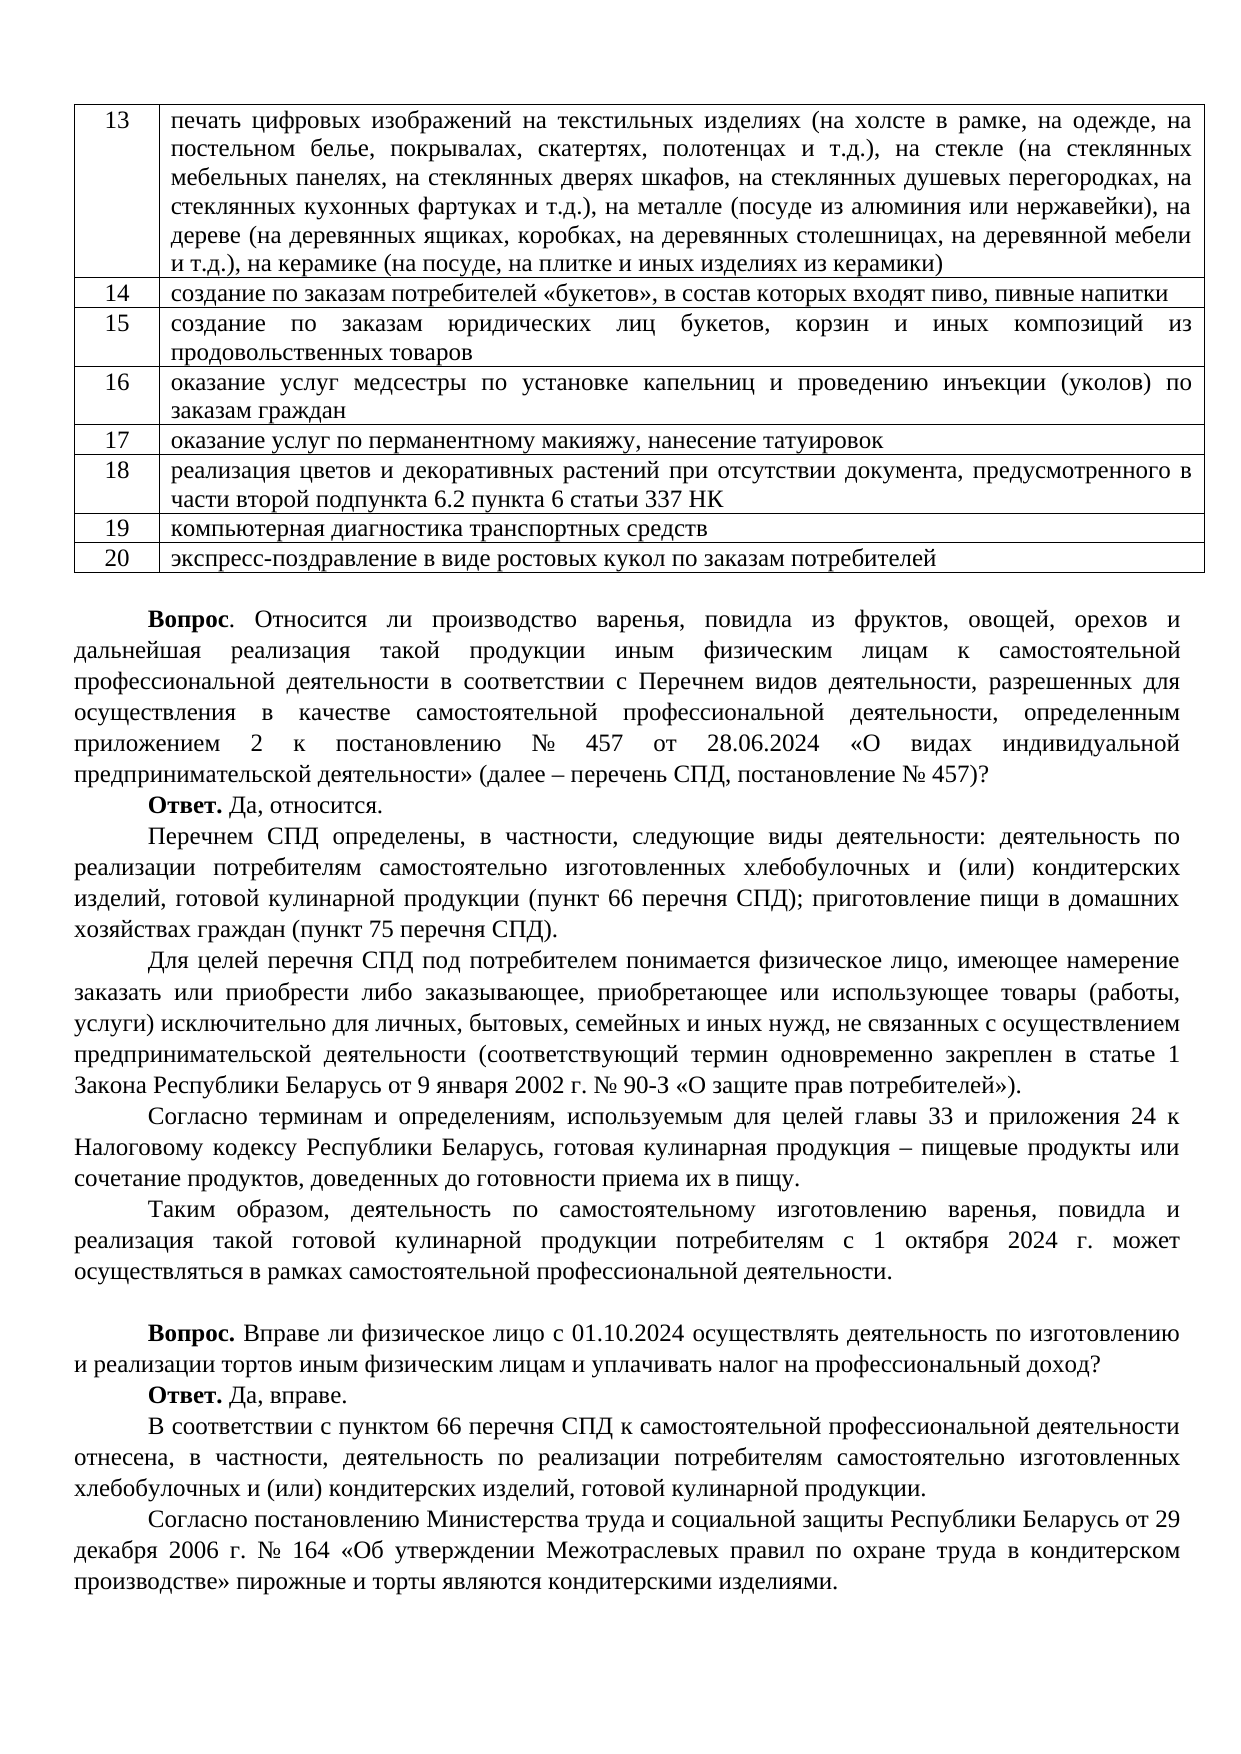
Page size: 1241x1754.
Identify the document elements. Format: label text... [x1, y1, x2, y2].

table_cell 19 [75, 514, 159, 542]
text Согласно постановлению Министерства труда и социальной защиты Республики Беларусь от 29 декабря 2006 г. № 164 «Об утверждении Межотраслевых правил по охране труда в кондитерском производстве» пирожные и торты являются кондитерскими изделиями. [74, 1504, 1181, 1595]
table_cell 20 [75, 543, 159, 572]
table_cell 17 [75, 425, 159, 454]
table_cell создание по заказам юридических лиц букетов, корзин и иных композиций из продовольственных товаров [160, 308, 1204, 366]
table_cell 14 [75, 278, 159, 307]
text Ответ. Да, относится. [74, 790, 1181, 819]
text В соответствии с пунктом 66 перечня СПД к самостоятельной профессиональной деятельности отнесена, в частности, деятельность по реализации потребителям самостоятельно изготовленных хлебобулочных и (или) кондитерских изделий, готовой кулинарной продукции. [74, 1411, 1181, 1502]
table_cell оказание услуг по перманентному макияжу, нанесение татуировок [160, 425, 1204, 454]
table_cell 18 [75, 455, 159, 512]
text Вопрос. Вправе ли физическое лицо с 01.10.2024 осуществлять деятельность по изготовлению и реализации тортов иным физическим лицам и уплачивать налог на профессиональный доход? [74, 1318, 1181, 1378]
text Перечнем СПД определены, в частности, следующие виды деятельности: деятельность по реализации потребителям самостоятельно изготовленных хлебобулочных и (или) кондитерских изделий, готовой кулинарной продукции (пункт 66 перечня СПД); приготовление пищи в домашних хозяйствах граждан (пункт 75 перечня СПД). [74, 821, 1181, 943]
table_cell реализация цветов и декоративных растений при отсутствии документа, предусмотренного в части второй подпункта 6.2 пункта 6 статьи 337 НК [160, 455, 1204, 512]
table_cell создание по заказам потребителей «букетов», в состав которых входят пиво, пивные напитки [160, 278, 1204, 307]
text Согласно терминам и определениям, используемым для целей главы 33 и приложения 24 к Налоговому кодексу Республики Беларусь, готовая кулинарная продукция – пищевые продукты или сочетание продуктов, доведенных до готовности приема их в пищу. [74, 1101, 1181, 1192]
text Вопрос. Относится ли производство варенья, повидла из фруктов, овощей, орехов и дальнейшая реализация такой продукции иным физическим лицам к самостоятельной профессиональной деятельности в соответствии с Перечнем видов деятельности, разрешенных для осуществления в качестве самостоятельной профессиональной деятельности, определенным приложением 2 к постановлению № 457 от 28.06.2024 «О видах индивидуальной предпринимательской деятельности» (далее – перечень СПД, постановление № 457)? [74, 604, 1181, 788]
text Ответ. Да, вправе. [74, 1380, 1181, 1409]
table_cell компьютерная диагностика транспортных средств [160, 514, 1204, 542]
text Для целей перечня СПД под потребителем понимается физическое лицо, имеющее намерение заказать или приобрести либо заказывающее, приобретающее или использующее товары (работы, услуги) исключительно для личных, бытовых, семейных и иных нужд, не связанных с осуществлением предпринимательской деятельности (соответствующий термин одновременно закреплен в статье 1 Закона Республики Беларусь от 9 января 2002 г. № 90-З «О защите прав потребителей»). [74, 946, 1181, 1098]
table_cell 15 [75, 308, 159, 366]
table_cell оказание услуг медсестры по установке капельниц и проведению инъекции (уколов) по заказам граждан [160, 367, 1204, 424]
table_cell 16 [75, 367, 159, 424]
table_cell 13 [75, 105, 159, 277]
text Таким образом, деятельность по самостоятельному изготовлению варенья, повидла и реализация такой готовой кулинарной продукции потребителям с 1 октября 2024 г. может осуществляться в рамках самостоятельной профессиональной деятельности. [74, 1194, 1181, 1285]
table_cell экспресс-поздравление в виде ростовых кукол по заказам потребителей [160, 543, 1204, 572]
table_cell печать цифровых изображений на текстильных изделиях (на холсте в рамке, на одежде, на постельном белье, покрывалах, скатертях, полотенцах и т.д.), на стекле (на стеклянных мебельных панелях, на стеклянных дверях шкафов, на стеклянных душевых перегородках, на стеклянных кухонных фартуках и т.д.), на металле (посуде из алюминия или нержавейки), на дереве (на деревянных ящиках, коробках, на деревянных столешницах, на деревянной мебели и т.д.), на керамике (на посуде, на плитке и иных изделиях из керамики) [160, 105, 1204, 277]
